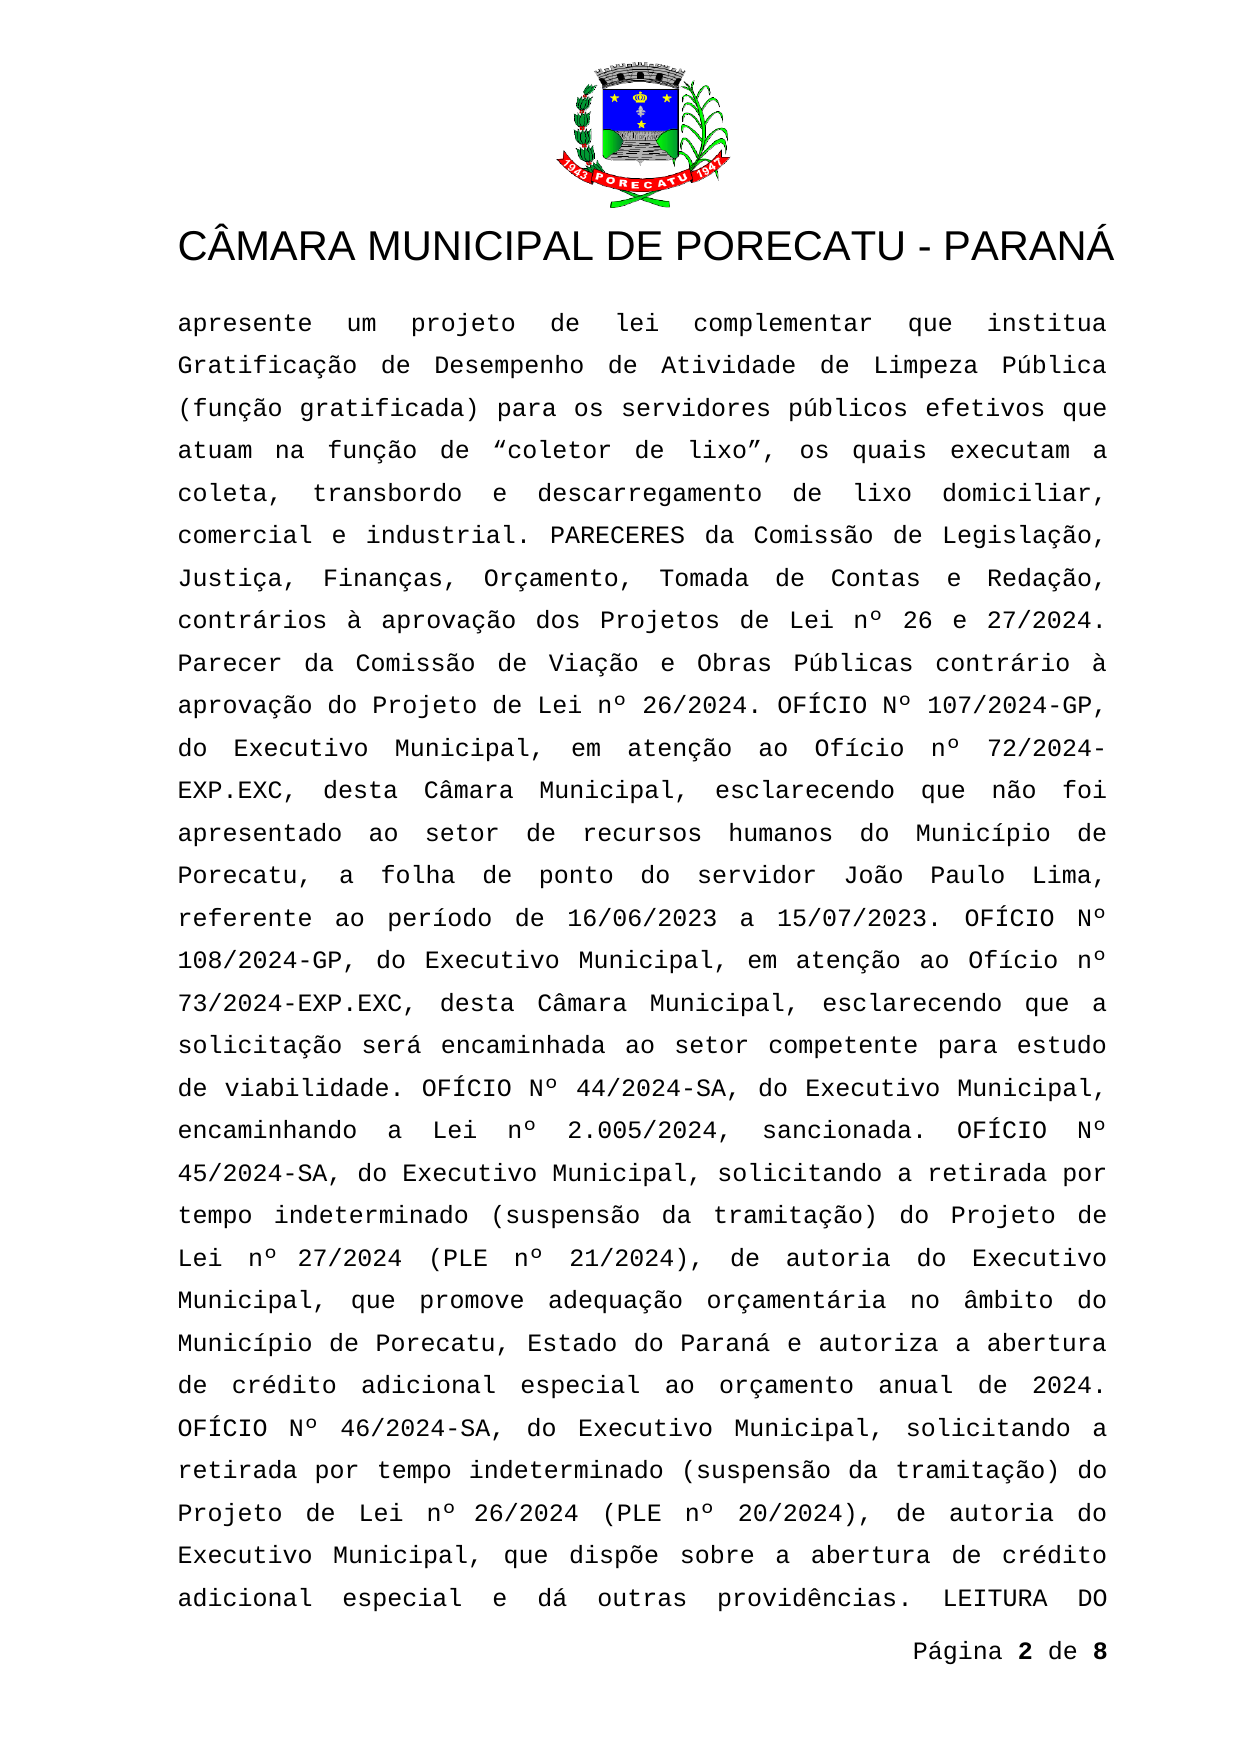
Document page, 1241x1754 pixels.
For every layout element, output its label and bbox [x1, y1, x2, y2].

text [177, 310, 1107, 1613]
